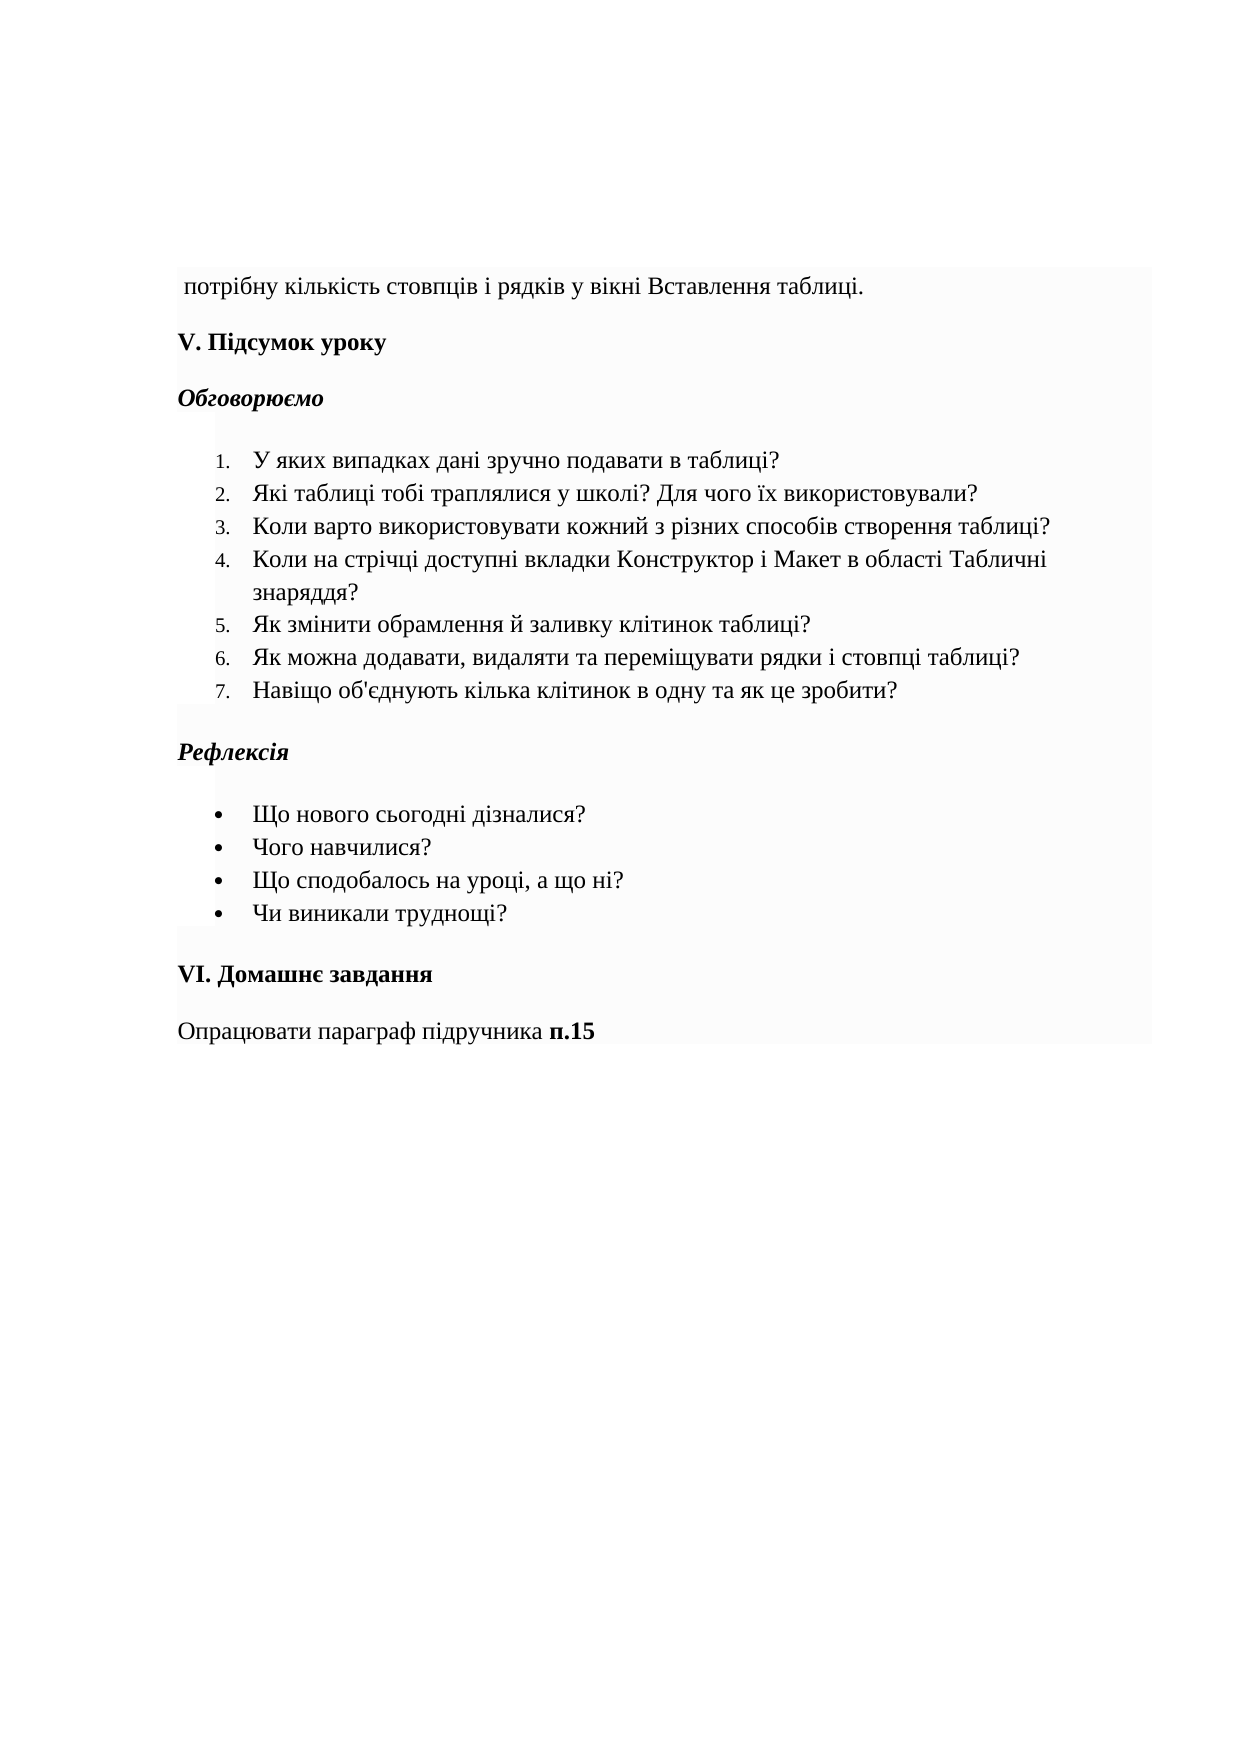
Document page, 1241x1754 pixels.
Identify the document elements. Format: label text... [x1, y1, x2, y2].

list Чи виникали труднощі? [215, 893, 1152, 926]
text Опрацювати параграф підручника п.15 [177, 1012, 1152, 1044]
list Що сподобалось на уроці, а що ні? [215, 861, 1152, 893]
text Рефлексія [177, 733, 1152, 766]
list Чого навчилися? [215, 828, 1152, 861]
list У яких випадках дані зручно подавати в таблиці? [215, 441, 1152, 474]
text VI. Домашнє завдання [177, 956, 1152, 988]
list Навіщо об'єднують кілька клітинок в одну та як це зробити? [215, 671, 1152, 704]
list Які таблиці тобі траплялися у школі? Для чого їх використовували? [215, 474, 1152, 507]
text V. Підсумок уроку [177, 323, 1152, 356]
list Як змінити обрамлення й заливку клітинок таблиці? [215, 606, 1152, 638]
list Як можна додавати, видаляти та переміщувати рядки і стовпці таблиці? [215, 638, 1152, 671]
list Що нового сьогодні дізналися? [215, 795, 1152, 828]
text потрібну кількість стовпців і рядків у вікні Вставлення таблиці. [177, 267, 1152, 300]
text Обговорюємо [177, 379, 1152, 412]
list Коли на стрічці доступні вкладки Конструктор і Макет в області Табличні знаряддя? [215, 540, 1152, 606]
list Коли варто використовувати кожний з різних способів створення таблиці? [215, 507, 1152, 540]
